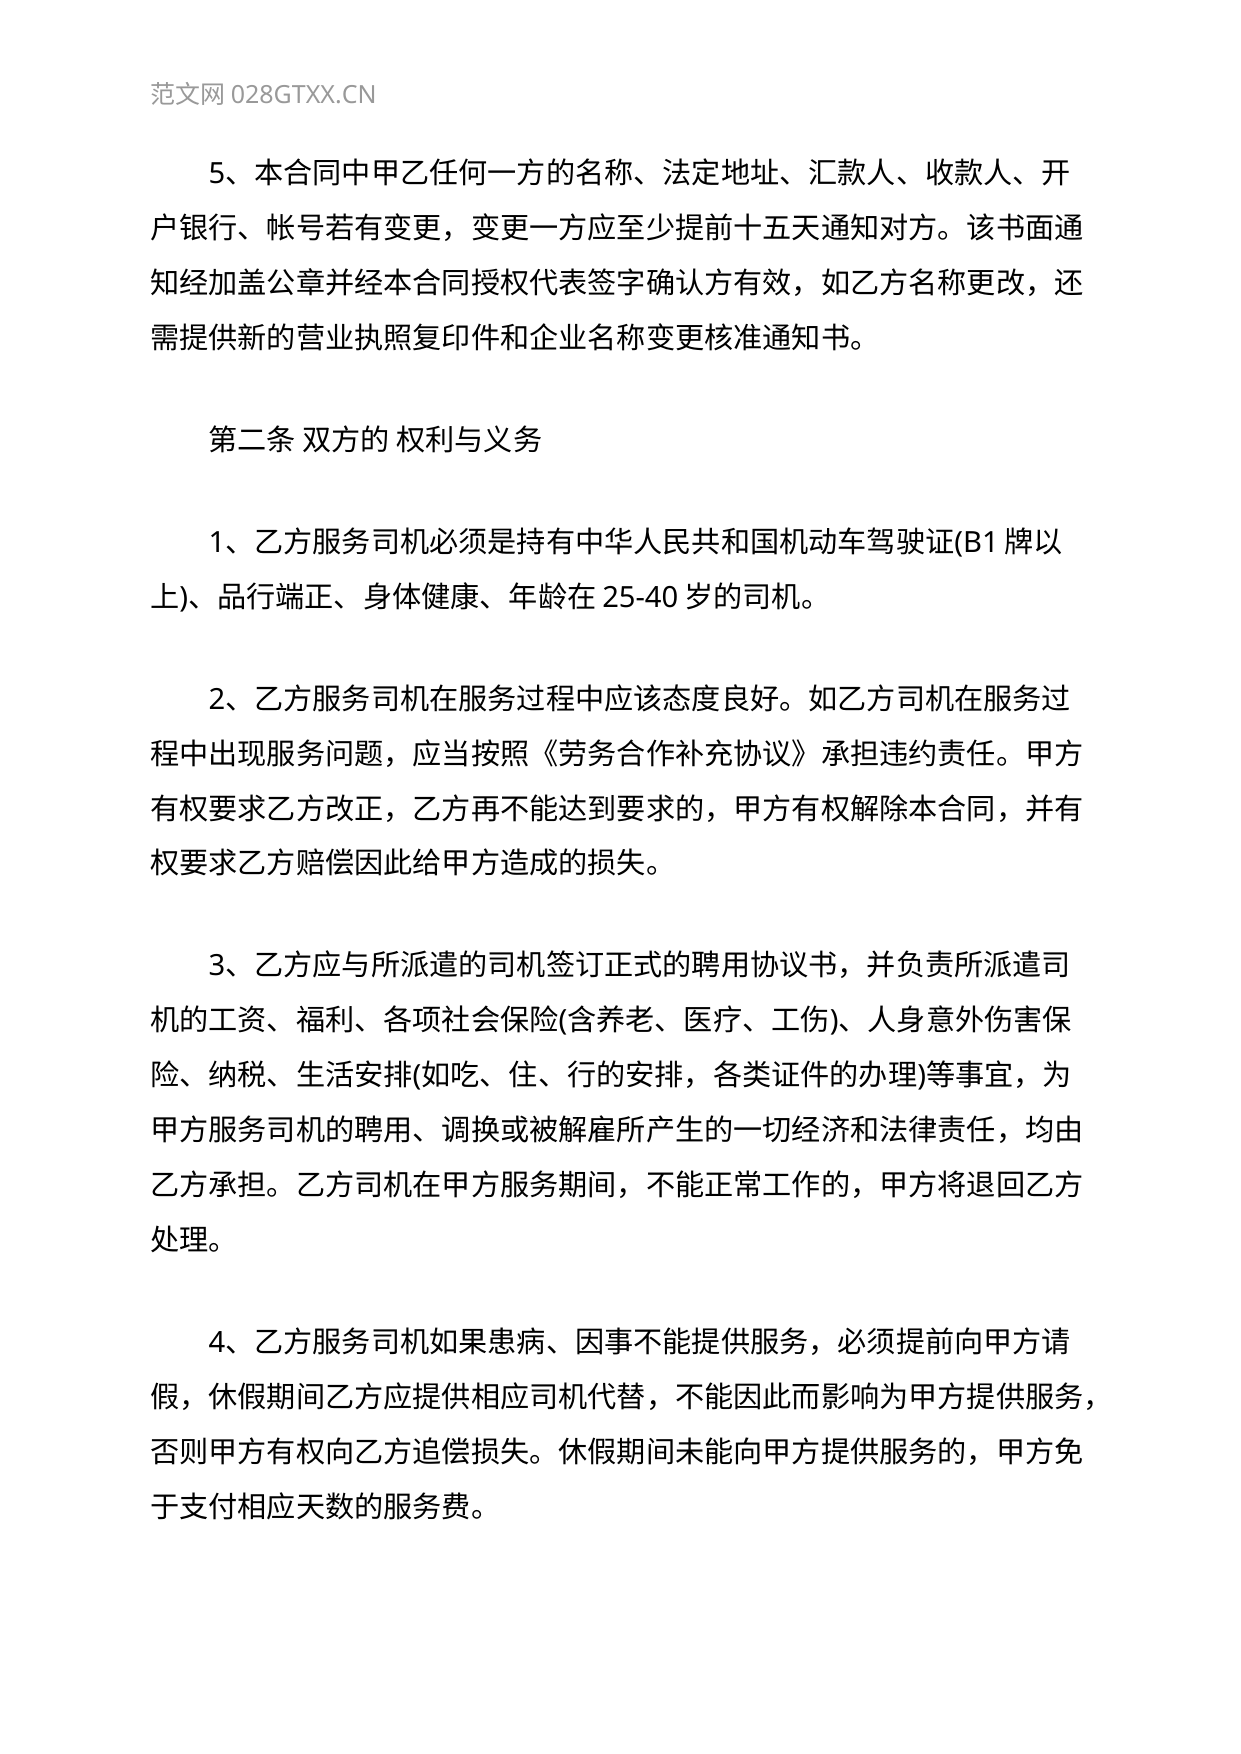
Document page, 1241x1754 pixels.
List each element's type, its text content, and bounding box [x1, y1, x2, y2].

text 第二条 双方的 权利与义务 [150, 417, 1090, 459]
text 4、乙方服务司机如果患病、因事不能提供服务，必须提前向甲方请假，休假期间乙方应提供相应司机代替，不能因此而影响为甲方提供服务，否则甲方有权向乙方追偿损失。休假期间未能向甲方提供服务的，甲方免于支付相应天数的服务费。 [150, 1318, 1090, 1526]
text 5、本合同中甲乙任何一方的名称、法定地址、汇款人、收款人、开户银行、帐号若有变更，变更一方应至少提前十五天通知对方。该书面通知经加盖公章并经本合同授权代表签字确认方有效，如乙方名称更改，还需提供新的营业执照复印件和企业名称变更核准通知书。 [150, 150, 1090, 357]
text 3、乙方应与所派遣的司机签订正式的聘用协议书，并负责所派遣司机的工资、福利、各项社会保险(含养老、医疗、工伤)、人身意外伤害保险、纳税、生活安排(如吃、住、行的安排，各类证件的办理)等事宜，为甲方服务司机的聘用、调换或被解雇所产生的一切经济和法律责任，均由乙方承担。乙方司机在甲方服务期间，不能正常工作的，甲方将退回乙方处理。 [150, 942, 1090, 1259]
text 2、乙方服务司机在服务过程中应该态度良好。如乙方司机在服务过程中出现服务问题，应当按照《劳务合作补充协议》承担违约责任。甲方有权要求乙方改正，乙方再不能达到要求的，甲方有权解除本合同，并有权要求乙方赔偿因此给甲方造成的损失。 [150, 675, 1090, 882]
text 1、乙方服务司机必须是持有中华人民共和国机动车驾驶证(B1牌以上)、品行端正、身体健康、年龄在25-40岁的司机。 [150, 518, 1090, 616]
